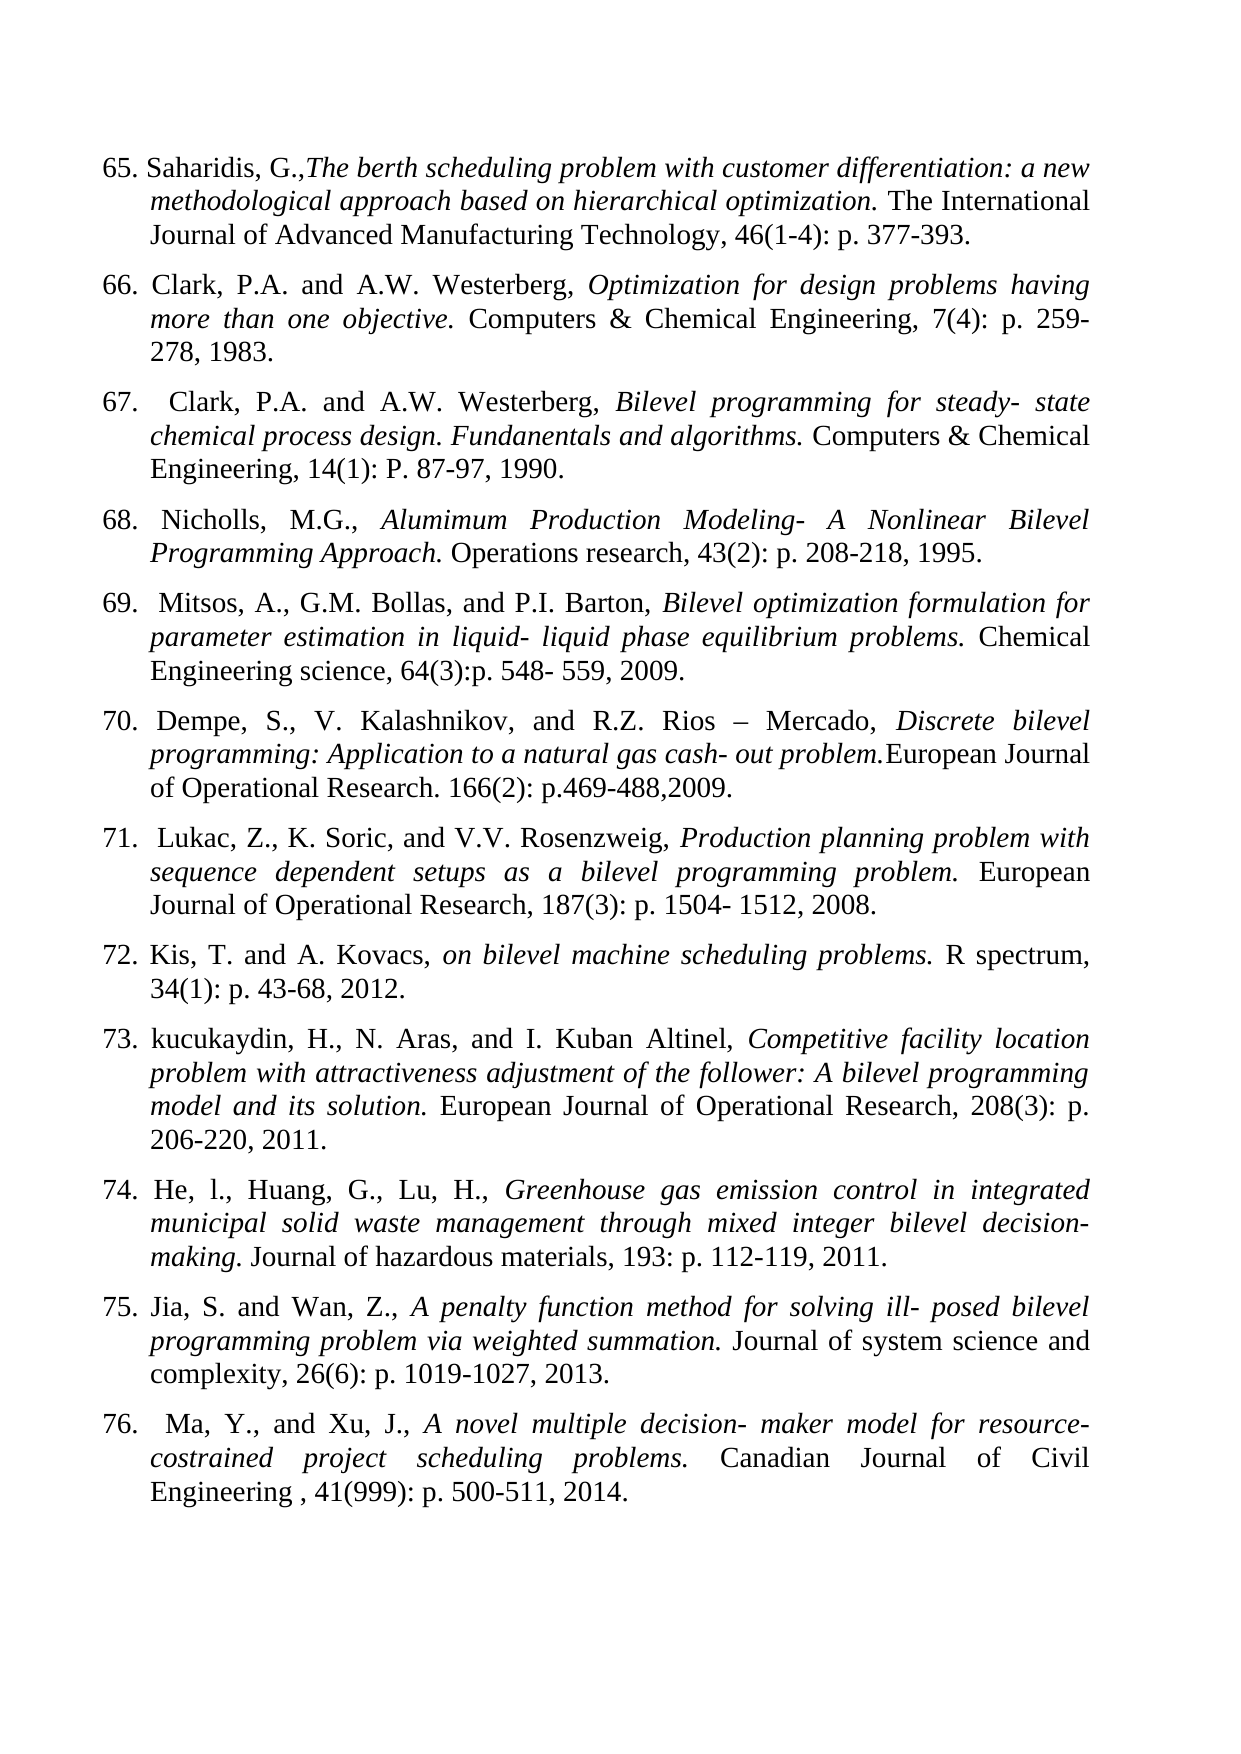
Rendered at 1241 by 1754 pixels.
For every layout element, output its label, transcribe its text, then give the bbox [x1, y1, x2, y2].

text 74. He, l., Huang, G., Lu, H., Greenhouse gas emission control in integrated municipal solid waste management through mixed integer bilevel decision- making. Journal of hazardous materials, 193: p. 112-119, 2011. [102, 1172, 1090, 1273]
text 66. Clark, P.A. and A.W. Westerberg, Optimization for design problems having more than one objective. Computers & Chemical Engineering, 7(4): p. 259- 278, 1983. [102, 267, 1090, 368]
text 68. Nicholls, M.G., Alumimum Production Modeling- A Nonlinear Bilevel Programming Approach. Operations research, 43(2): p. 208-218, 1995. [102, 502, 1090, 569]
text 73. kucukaydin, H., N. Aras, and I. Kuban Altinel, Competitive facility location problem with attractiveness adjustment of the follower: A bilevel programming model and its solution. European Journal of Operational Research, 208(3): p. 206-220, 2011. [102, 1021, 1090, 1155]
text 67. Clark, P.A. and A.W. Westerberg, Bilevel programming for steady- state chemical process design. Fundanentals and algorithms. Computers & Chemical Engineering, 14(1): P. 87-97, 1990. [102, 384, 1090, 485]
text 72. Kis, T. and A. Kovacs, on bilevel machine scheduling problems. R spectrum, 34(1): p. 43-68, 2012. [102, 937, 1090, 1004]
text 76. Ma, Y., and Xu, J., A novel multiple decision- maker model for resource- costrained project scheduling problems. Canadian Journal of Civil Engineering , 41(999): p. 500-511, 2014. [102, 1407, 1090, 1507]
text 70. Dempe, S., V. Kalashnikov, and R.Z. Rios – Mercado, Discrete bilevel programming: Application to a natural gas cash- out problem.European Journal of Operational Research. 166(2): p.469-488,2009. [102, 703, 1090, 803]
text 69. Mitsos, A., G.M. Bollas, and P.I. Barton, Bilevel optimization formulation for parameter estimation in liquid- liquid phase equilibrium problems. Chemical Engineering science, 64(3):p. 548- 559, 2009. [102, 586, 1090, 686]
text 75. Jia, S. and Wan, Z., A penalty function method for solving ill- posed bilevel programming problem via weighted summation. Journal of system science and complexity, 26(6): p. 1019-1027, 2013. [102, 1289, 1090, 1390]
text 65. Saharidis, G.,The berth scheduling problem with customer differentiation: a new methodological approach based on hierarchical optimization. The International Journal of Advanced Manufacturing Technology, 46(1-4): p. 377-393. [102, 150, 1090, 251]
text 71. Lukac, Z., K. Soric, and V.V. Rosenzweig, Production planning problem with sequence dependent setups as a bilevel programming problem. European Journal of Operational Research, 187(3): p. 1504- 1512, 2008. [102, 820, 1090, 921]
